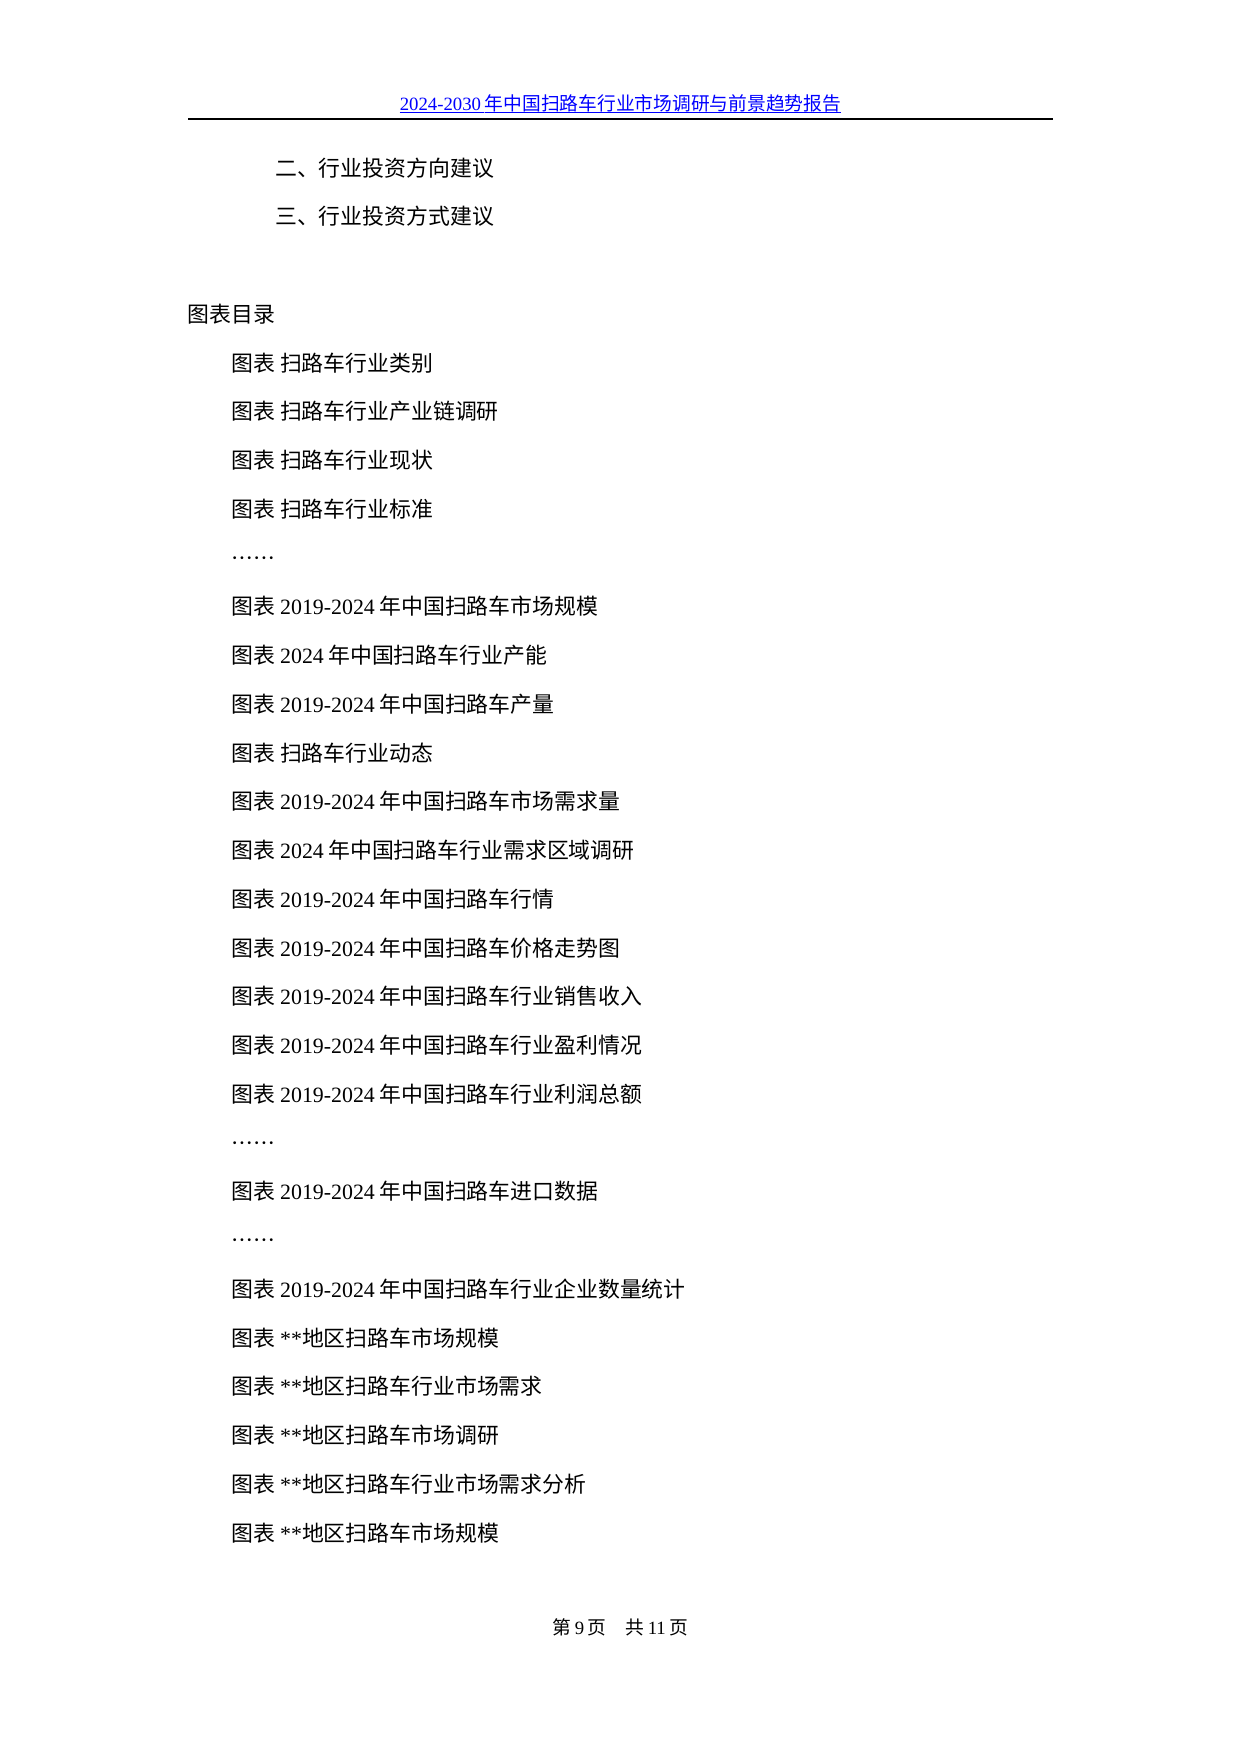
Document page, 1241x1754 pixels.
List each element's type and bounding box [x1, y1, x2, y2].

text [187, 150, 1053, 1548]
